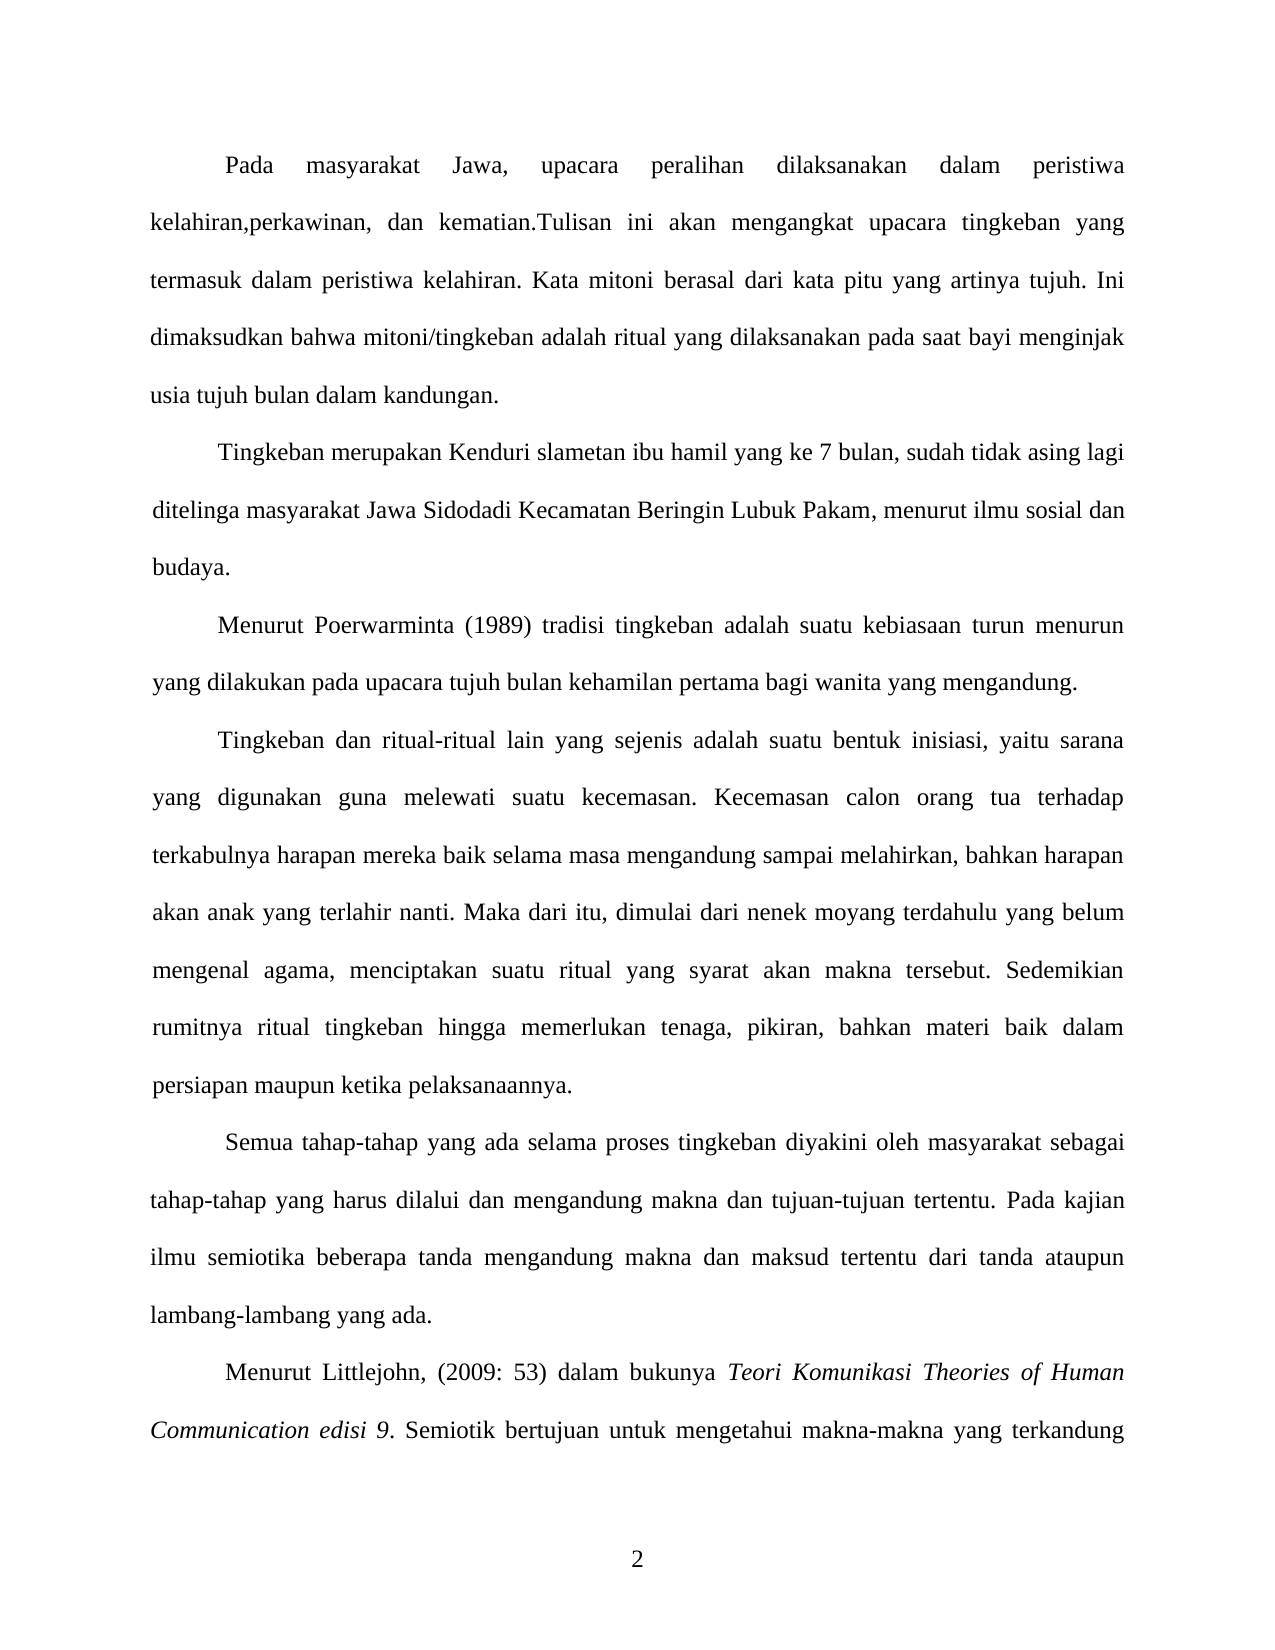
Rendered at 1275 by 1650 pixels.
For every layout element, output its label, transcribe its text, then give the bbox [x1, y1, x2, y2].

text Tingkeban dan ritual-ritual lain yang sejenis adalah suatu bentuk inisiasi, yaitu sarana yang digunakan guna melewati suatu kecemasan. Kecemasan calon orang tua terhadap terkabulnya harapan mereka baik selama masa mengandung sampai melahirkan, bahkan harapan akan anak yang terlahir nanti. Maka dari itu, dimulai dari nenek moyang terdahulu yang belum mengenal agama, menciptakan suatu ritual yang syarat akan makna tersebut. Sedemikian rumitnya ritual tingkeban hingga memerlukan tenaga, pikiran, bahkan materi baik dalam persiapan maupun ketika pelaksanaannya. [152, 725, 1125, 1099]
text Tingkeban merupakan Kenduri slametan ibu hamil yang ke 7 bulan, sudah tidak asing lagi ditelinga masyarakat Jawa Sidodadi Kecamatan Beringin Lubuk Pakam, menurut ilmu sosial dan budaya. [152, 437, 1125, 581]
text Semua tahap-tahap yang ada selama proses tingkeban diyakini oleh masyarakat sebagai tahap-tahap yang harus dilalui dan mengandung makna dan tujuan-tujuan tertentu. Pada kajian ilmu semiotika beberapa tanda mengandung makna dan maksud tertentu dari tanda ataupun lambang-lambang yang ada. [150, 1127, 1125, 1329]
text Menurut Poerwarminta (1989) tradisi tingkeban adalah suatu kebiasaan turun menurun yang dilakukan pada upacara tujuh bulan kehamilan pertama bagi wanita yang mengandung. [152, 610, 1125, 696]
text Pada masyarakat Jawa, upacara peralihan dilaksanakan dalam peristiwa kelahiran,perkawinan, dan kematian.Tulisan ini akan mengangkat upacara tingkeban yang termasuk dalam peristiwa kelahiran. Kata mitoni berasal dari kata pitu yang artinya tujuh. Ini dimaksudkan bahwa mitoni/tingkeban adalah ritual yang dilaksanakan pada saat bayi menginjak usia tujuh bulan dalam kandungan. [150, 150, 1125, 409]
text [150, 1357, 1125, 1444]
